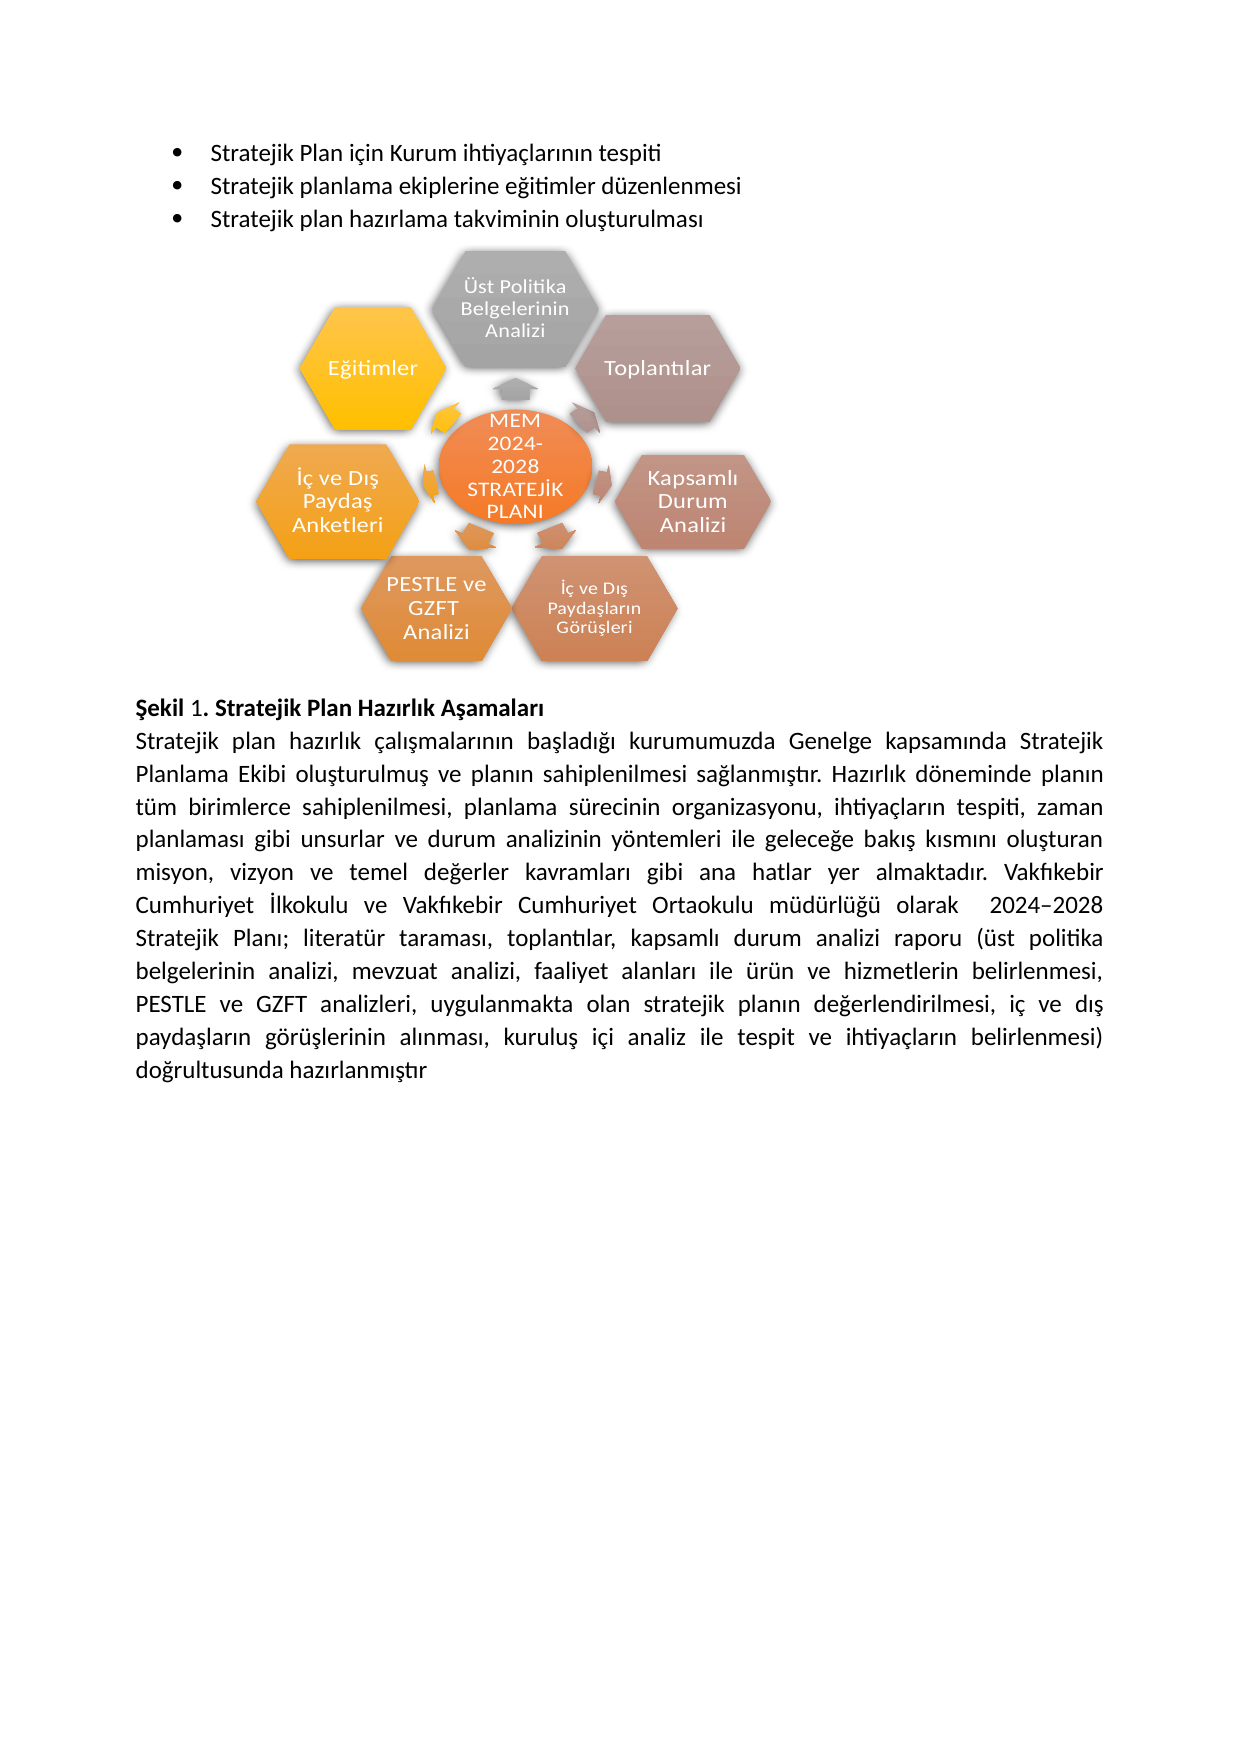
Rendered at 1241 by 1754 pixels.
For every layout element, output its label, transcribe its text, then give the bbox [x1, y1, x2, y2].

list Stratejik Plan için Kurum ihtiyaçlarının tespiti [173, 137, 1105, 168]
list Stratejik planlama ekiplerine eğitimler düzenlenmesi [173, 170, 1105, 201]
text Şekil 1. Stratejik Plan Hazırlık Aşamaları [135, 692, 1105, 722]
text Stratejik plan hazırlık çalışmalarının başladığı kurumumuzda Genelge kapsamında Stratejik Planlama Ekibi oluşturulmuş ve planın sahiplenilmesi sağlanmıştır. Hazırlık döneminde planın tüm birimlerce sahiplenilmesi, planlama sürecinin organizasyonu, ihtiyaçların tespiti, zaman planlaması gibi unsurlar ve durum analizinin yöntemleri ile geleceğe bakış kısmını oluşturan misyon, vizyon ve temel değerler kavramları gibi ana hatlar yer almaktadır. Vakfıkebir Cumhuriyet İlkokulu ve Vakfıkebir Cumhuriyet Ortaokulu müdürlüğü olarak 2024–2028 Stratejik Planı; literatür taraması, toplantılar, kapsamlı durum analizi raporu (üst politika belgelerinin analizi, mevzuat analizi, faaliyet alanları ile ürün ve hizmetlerin belirlenmesi, PESTLE ve GZFT analizleri, uygulanmakta olan stratejik planın değerlendirilmesi, iç ve dış paydaşların görüşlerinin alınması, kuruluş içi analiz ile tespit ve ihtiyaçların belirlenmesi) doğrultusunda hazırlanmıştır [135, 725, 1105, 1084]
list Stratejik plan hazırlama takviminin oluşturulması [173, 203, 1105, 234]
